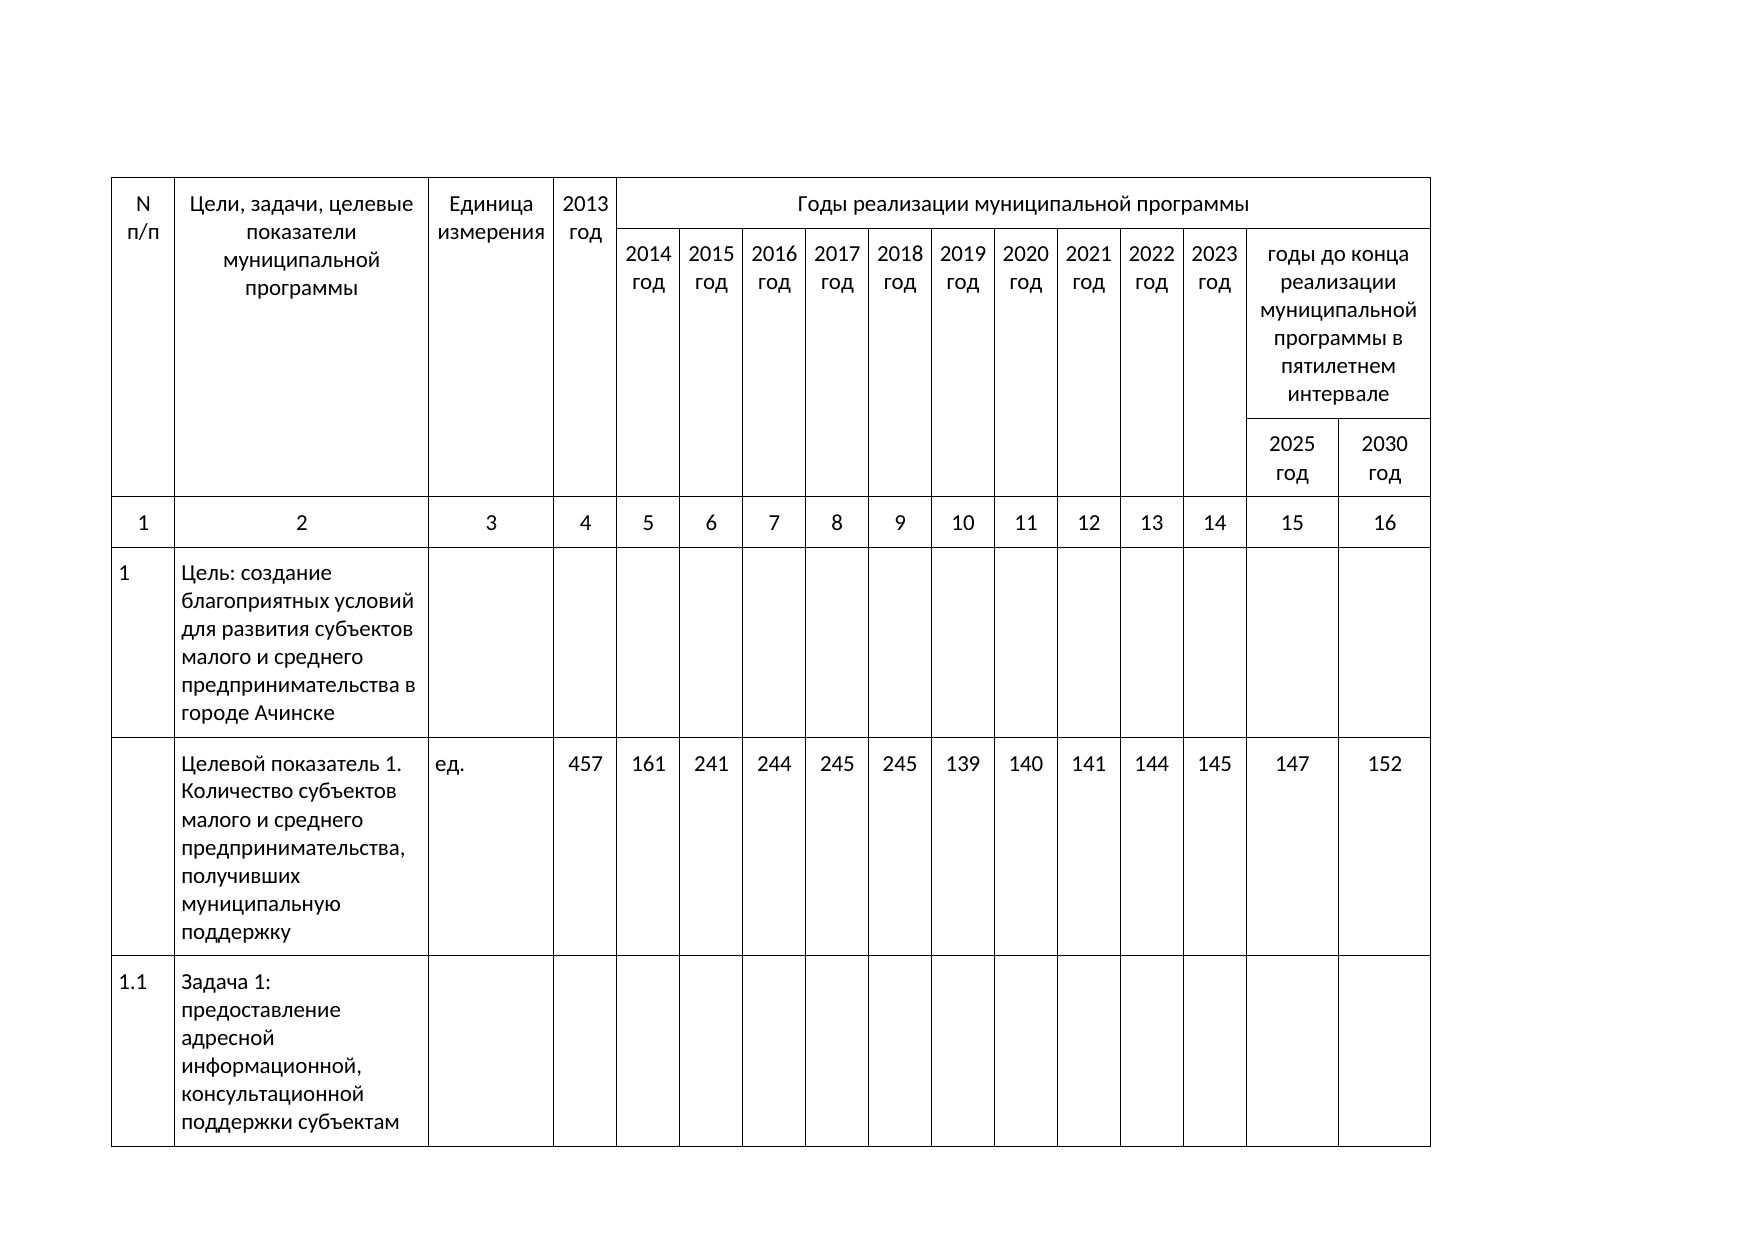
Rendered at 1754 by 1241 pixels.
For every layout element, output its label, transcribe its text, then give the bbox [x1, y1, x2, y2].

table_cell 2017 год [806, 229, 868, 496]
table_cell 2014 год [617, 229, 679, 496]
table_cell 1 [112, 497, 174, 547]
table_cell [617, 548, 679, 737]
table_cell [995, 548, 1057, 737]
table_cell 2016 год [743, 229, 805, 496]
table_cell [806, 548, 868, 737]
table_cell [1058, 548, 1120, 737]
table_cell 2020 год [995, 229, 1057, 496]
table_cell 140 [995, 738, 1057, 955]
table_cell ед. [429, 738, 553, 955]
table_cell [869, 956, 931, 1146]
table_cell [869, 548, 931, 737]
table_cell 147 [1247, 738, 1338, 955]
table_cell [743, 956, 805, 1146]
table_cell [429, 956, 553, 1146]
table_cell 16 [1339, 497, 1430, 547]
table_cell [1184, 956, 1246, 1146]
table_cell [995, 956, 1057, 1146]
table_cell [680, 956, 742, 1146]
table_cell 145 [1184, 738, 1246, 955]
table_cell [680, 548, 742, 737]
table_cell 3 [429, 497, 553, 547]
table_cell 13 [1121, 497, 1183, 547]
table_cell [112, 738, 174, 955]
table_cell [554, 548, 616, 737]
table_cell 245 [806, 738, 868, 955]
table_cell 11 [995, 497, 1057, 547]
table_header Цели, задачи, целевые показатели муниципальной программы [175, 178, 428, 496]
table_header N п/п [112, 178, 174, 496]
table_cell 1 [112, 548, 174, 737]
table_cell 9 [869, 497, 931, 547]
table_cell [1121, 956, 1183, 1146]
table_cell 244 [743, 738, 805, 955]
table_cell 2022 год [1121, 229, 1183, 496]
table_cell 14 [1184, 497, 1246, 547]
table_cell [1184, 548, 1246, 737]
table_cell Цель: создание благоприятных условий для развития субъектов малого и среднего предпринимательства в городе Ачинске [175, 548, 428, 737]
table_cell 2 [175, 497, 428, 547]
table_cell [1058, 956, 1120, 1146]
table_cell 152 [1339, 738, 1430, 955]
table_cell [743, 548, 805, 737]
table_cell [175, 956, 428, 1146]
table_cell [1339, 956, 1430, 1146]
table_cell [554, 956, 616, 1146]
table_cell годы до конца реализации муниципальной программы в пятилетнем интервале [1247, 229, 1430, 418]
table_cell 2030 год [1339, 419, 1430, 496]
table_cell 2023 год [1184, 229, 1246, 496]
table_header Годы реализации муниципальной программы [617, 178, 1430, 227]
table_cell 161 [617, 738, 679, 955]
table_cell 1.1 [112, 956, 174, 1146]
table_cell Целевой показатель 1. Количество субъектов малого и среднего предпринимательства, получивших муниципальную поддержку [175, 738, 428, 955]
table_cell [617, 956, 679, 1146]
table_cell 139 [932, 738, 994, 955]
table_cell [1121, 548, 1183, 737]
table_cell 2021 год [1058, 229, 1120, 496]
table_header 2013 год [554, 178, 616, 496]
table_cell 7 [743, 497, 805, 547]
table_cell 8 [806, 497, 868, 547]
table_cell 2025 год [1247, 419, 1338, 496]
table_header Единица измерения [429, 178, 553, 496]
table_cell 2015 год [680, 229, 742, 496]
table_cell 2018 год [869, 229, 931, 496]
table_cell [806, 956, 868, 1146]
table_cell [932, 956, 994, 1146]
table_cell [932, 548, 994, 737]
table_cell 245 [869, 738, 931, 955]
table_cell 10 [932, 497, 994, 547]
table_cell 457 [554, 738, 616, 955]
table_cell 144 [1121, 738, 1183, 955]
table_cell 6 [680, 497, 742, 547]
table_cell 15 [1247, 497, 1338, 547]
table_cell 141 [1058, 738, 1120, 955]
table_cell [1247, 956, 1338, 1146]
table_cell 241 [680, 738, 742, 955]
table_cell [429, 548, 553, 737]
table_cell 2019 год [932, 229, 994, 496]
table_cell 12 [1058, 497, 1120, 547]
table_cell [1247, 548, 1338, 737]
table_cell 4 [554, 497, 616, 547]
table_cell [1339, 548, 1430, 737]
table_cell 5 [617, 497, 679, 547]
